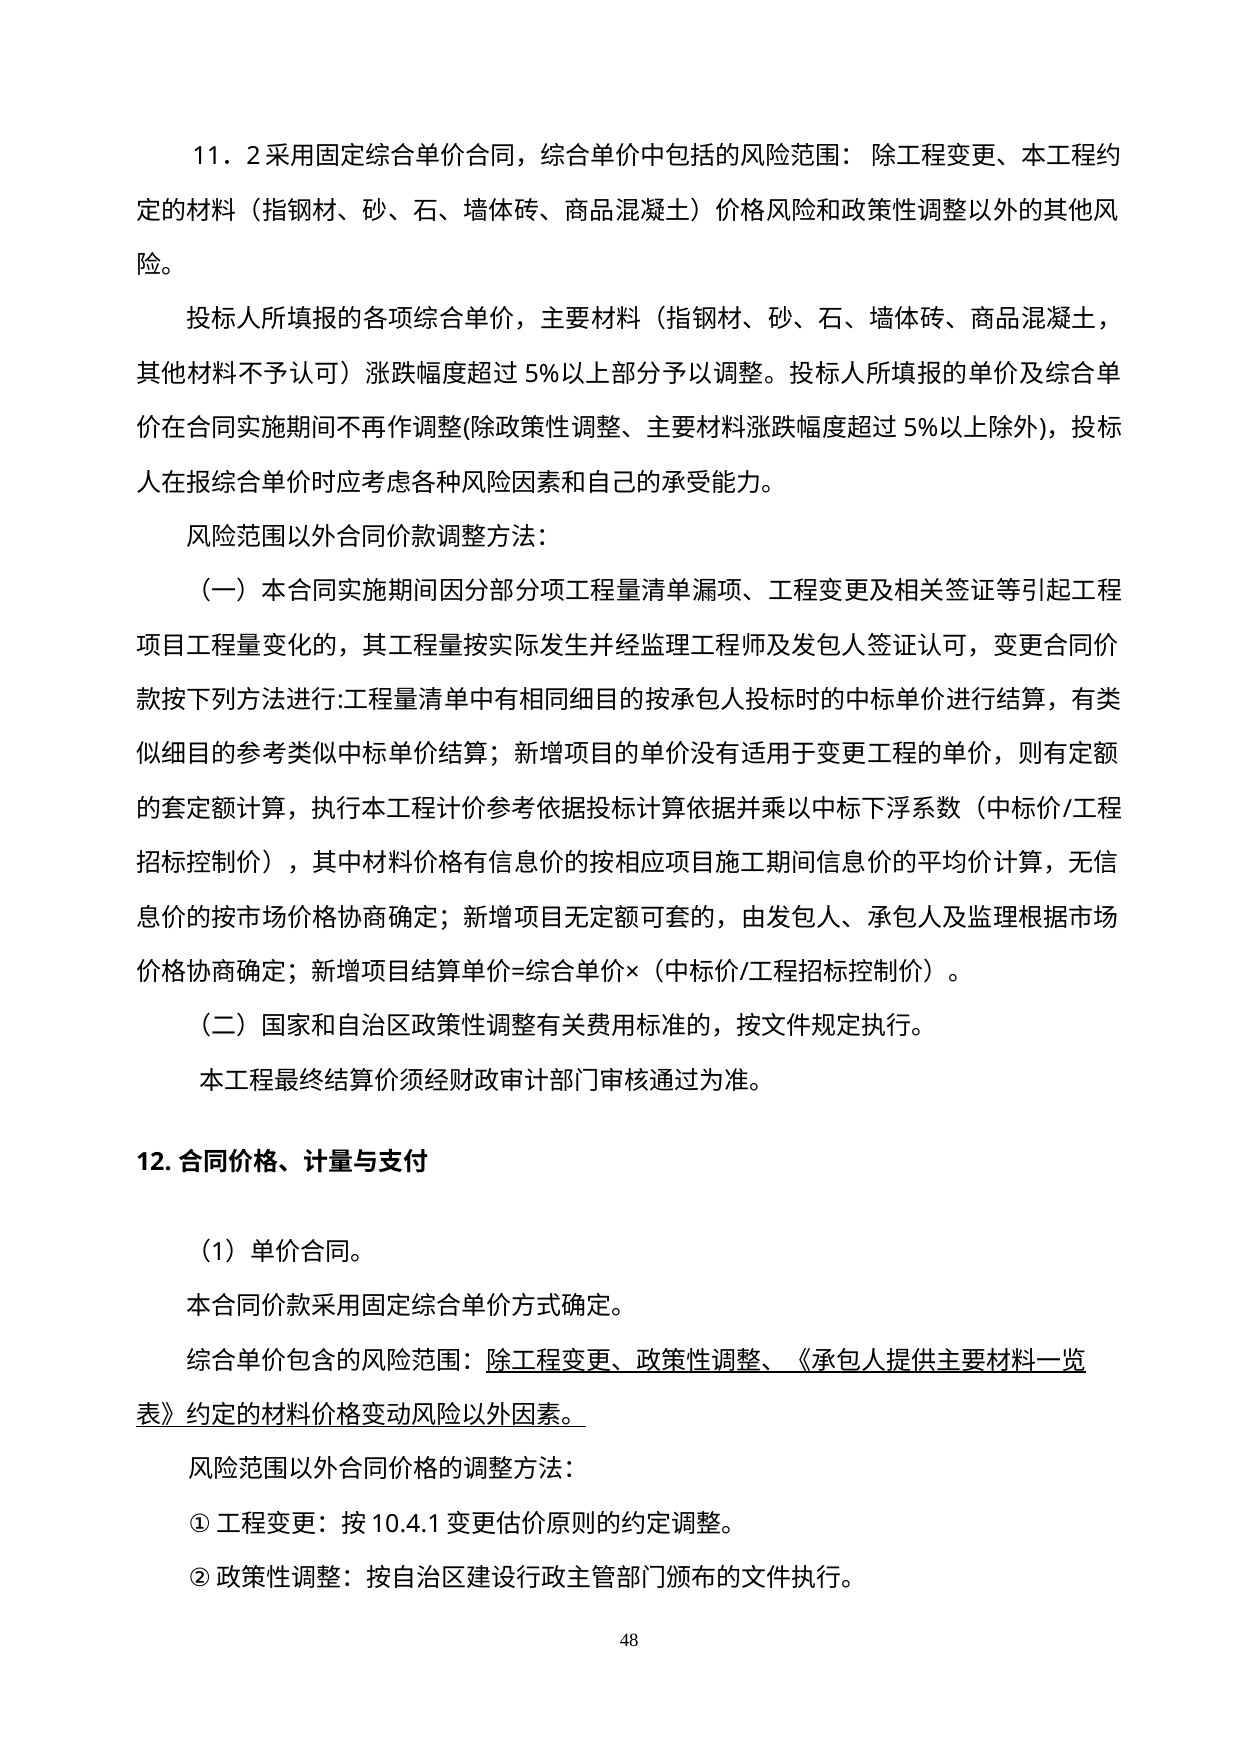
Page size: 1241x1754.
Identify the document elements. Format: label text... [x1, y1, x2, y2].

text 风险范围以外合同价格的调整方法： [136, 1449, 1122, 1485]
text 本工程最终结算价须经财政审计部门审核通过为准。 [136, 1060, 1122, 1096]
text （二）国家和自治区政策性调整有关费用标准的，按文件规定执行。 [136, 1006, 1122, 1042]
text 投标人所填报的各项综合单价，主要材料（指钢材、砂、石、墙体砖、商品混凝土，其他材料不予认可）涨跌幅度超过5%以上部分予以调整。投标人所填报的单价及综合单价在合同实施期间不再作调整(除政策性调整、主要材料涨跌幅度超过5%以上除外)，投标人在报综合单价时应考虑各种风险因素和自己的承受能力。 [136, 299, 1122, 498]
text 本合同价款采用固定综合单价方式确定。 [136, 1286, 1122, 1322]
text ②政策性调整：按自治区建设行政主管部门颁布的文件执行。 [136, 1558, 1122, 1594]
text （1）单价合同。 [136, 1231, 1122, 1268]
text 综合单价包含的风险范围：除工程变更、政策性调整、《承包人提供主要材料一览表》约定的材料价格变动风险以外因素。 [136, 1340, 1122, 1431]
text 风险范围以外合同价款调整方法： [136, 516, 1122, 553]
text 11．2采用固定综合单价合同，综合单价中包括的风险范围： 除工程变更、本工程约定的材料（指钢材、砂、石、墙体砖、商品混凝土）价格风险和政策性调整以外的其他风险。 [136, 136, 1122, 281]
text （一）本合同实施期间因分部分项工程量清单漏项、工程变更及相关签证等引起工程项目工程量变化的，其工程量按实际发生并经监理工程师及发包人签证认可，变更合同价款按下列方法进行:工程量清单中有相同细目的按承包人投标时的中标单价进行结算，有类似细目的参考类似中标单价结算；新增项目的单价没有适用于变更工程的单价，则有定额的套定额计算，执行本工程计价参考依据投标计算依据并乘以中标下浮系数（中标价/工程招标控制价），其中材料价格有信息价的按相应项目施工期间信息价的平均价计算，无信息价的按市场价格协商确定；新增项目无定额可套的，由发包人、承包人及监理根据市场价格协商确定；新增项目结算单价=综合单价×（中标价/工程招标控制价）。 [136, 571, 1122, 988]
subtitle 12. 合同价格、计量与支付 [136, 1142, 1122, 1178]
text ①工程变更：按10.4.1变更估价原则的约定调整。 [136, 1503, 1122, 1539]
